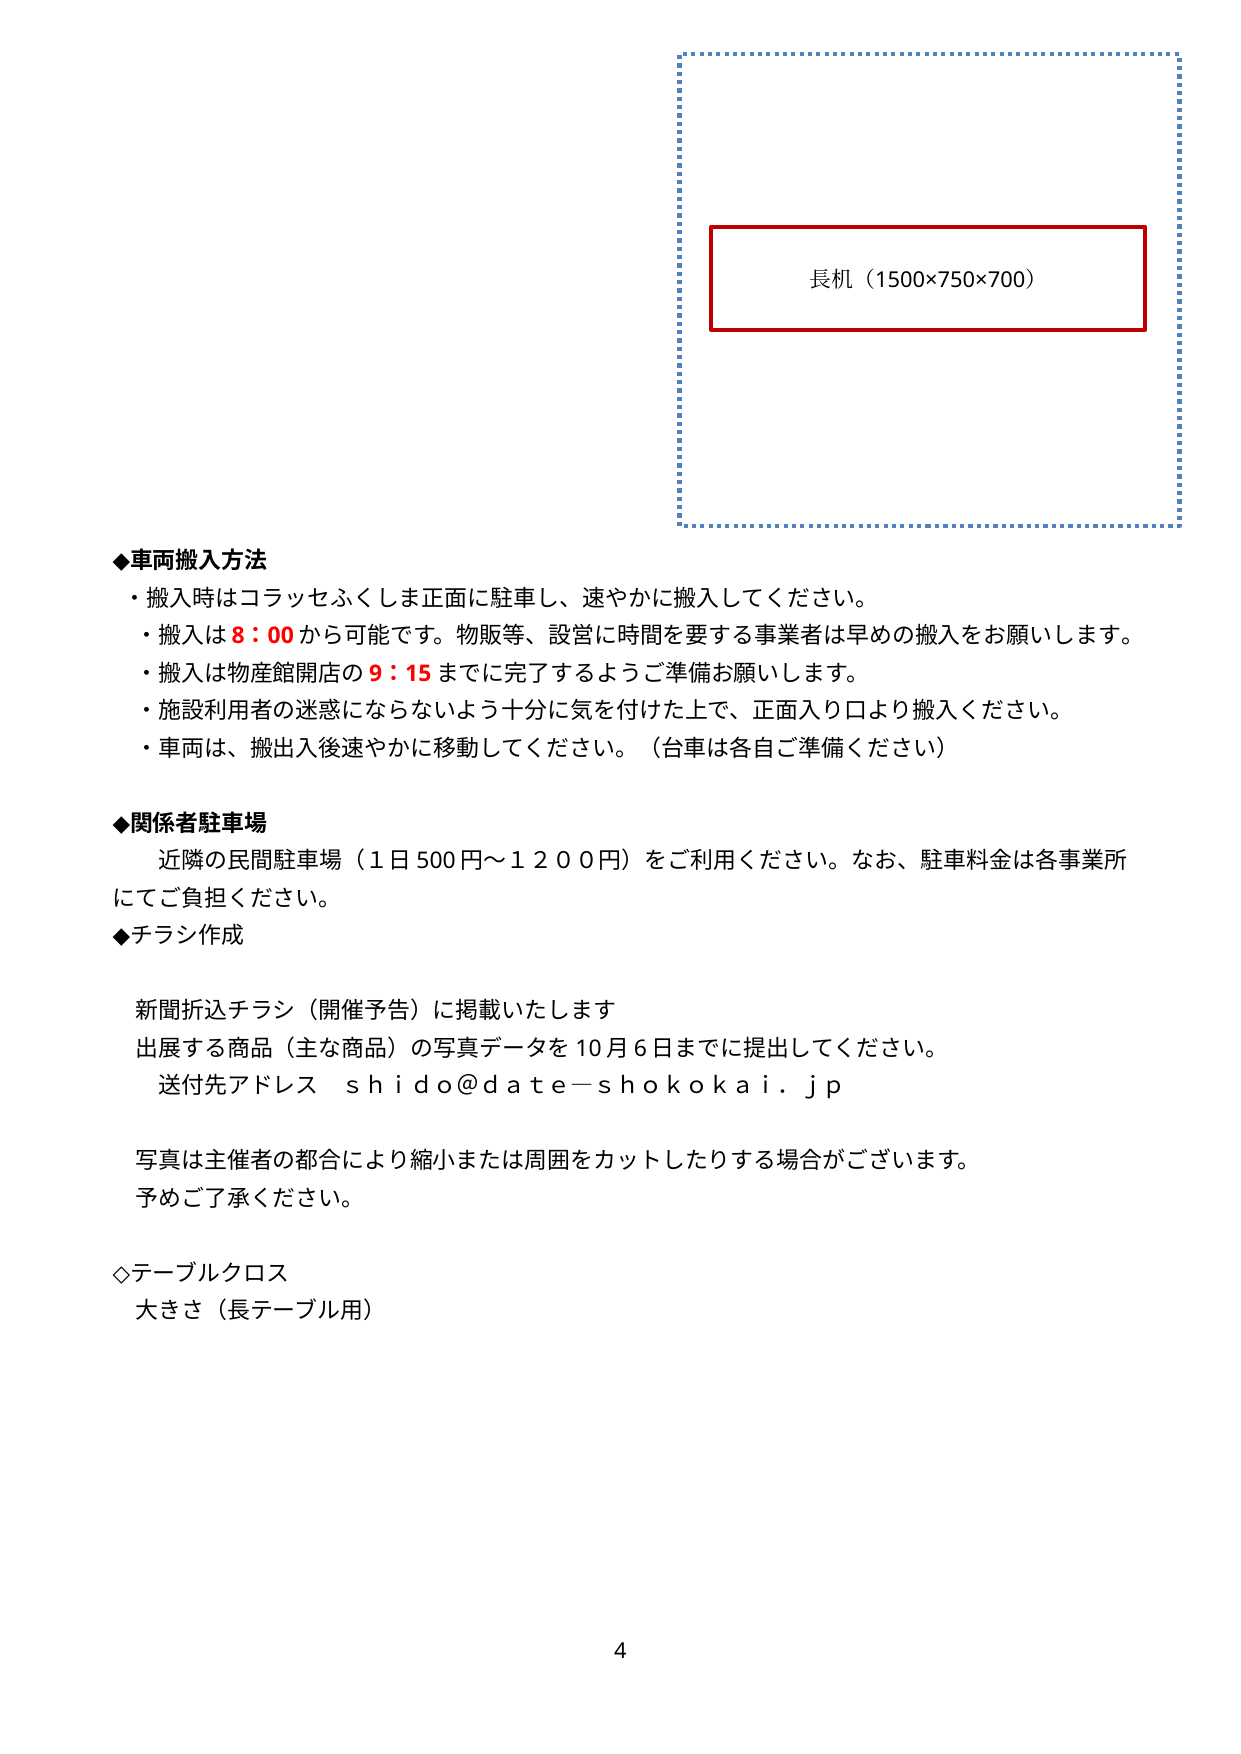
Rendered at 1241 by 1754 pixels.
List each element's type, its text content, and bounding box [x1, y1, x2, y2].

text ・搬入は物産館開店の9：15までに完了するようご準備お願いします。 [112, 652, 1128, 690]
text ◆車両搬入方法 [112, 540, 1128, 577]
text 近隣の民間駐車場（１日500円～１２００円）をご利用ください。なお、駐車料金は各事業所にてご負担ください。 [112, 840, 1128, 915]
text ・搬入は8：00から可能です。物販等、設営に時間を要する事業者は早めの搬入をお願いします。 [112, 615, 1128, 652]
text 写真は主催者の都合により縮小または周囲をカットしたりする場合がございます。 [112, 1140, 1128, 1177]
text ◆チラシ作成 [112, 915, 1128, 952]
text 大きさ（長テーブル用） [112, 1290, 1128, 1327]
text 出展する商品（主な商品）の写真データを10月6日までに提出してください。 [112, 1027, 1128, 1065]
text ・施設利用者の迷惑にならないよう十分に気を付けた上で、正面入り口より搬入ください。 [112, 690, 1128, 727]
text 送付先アドレス ｓｈｉｄｏ＠ｄａｔｅ―ｓｈｏｋｏｋａｉ．ｊｐ [112, 1065, 1128, 1102]
text 予めご了承ください。 [112, 1177, 1128, 1215]
text ・車両は、搬出入後速やかに移動してください。（台車は各自ご準備ください） [112, 727, 1128, 765]
text ◆関係者駐車場 [112, 802, 1128, 840]
text ◇テーブルクロス [112, 1252, 1128, 1290]
text 新聞折込チラシ（開催予告）に掲載いたします [112, 990, 1128, 1027]
text ・搬入時はコラッセふくしま正面に駐車し、速やかに搬入してください。 [112, 577, 1128, 615]
